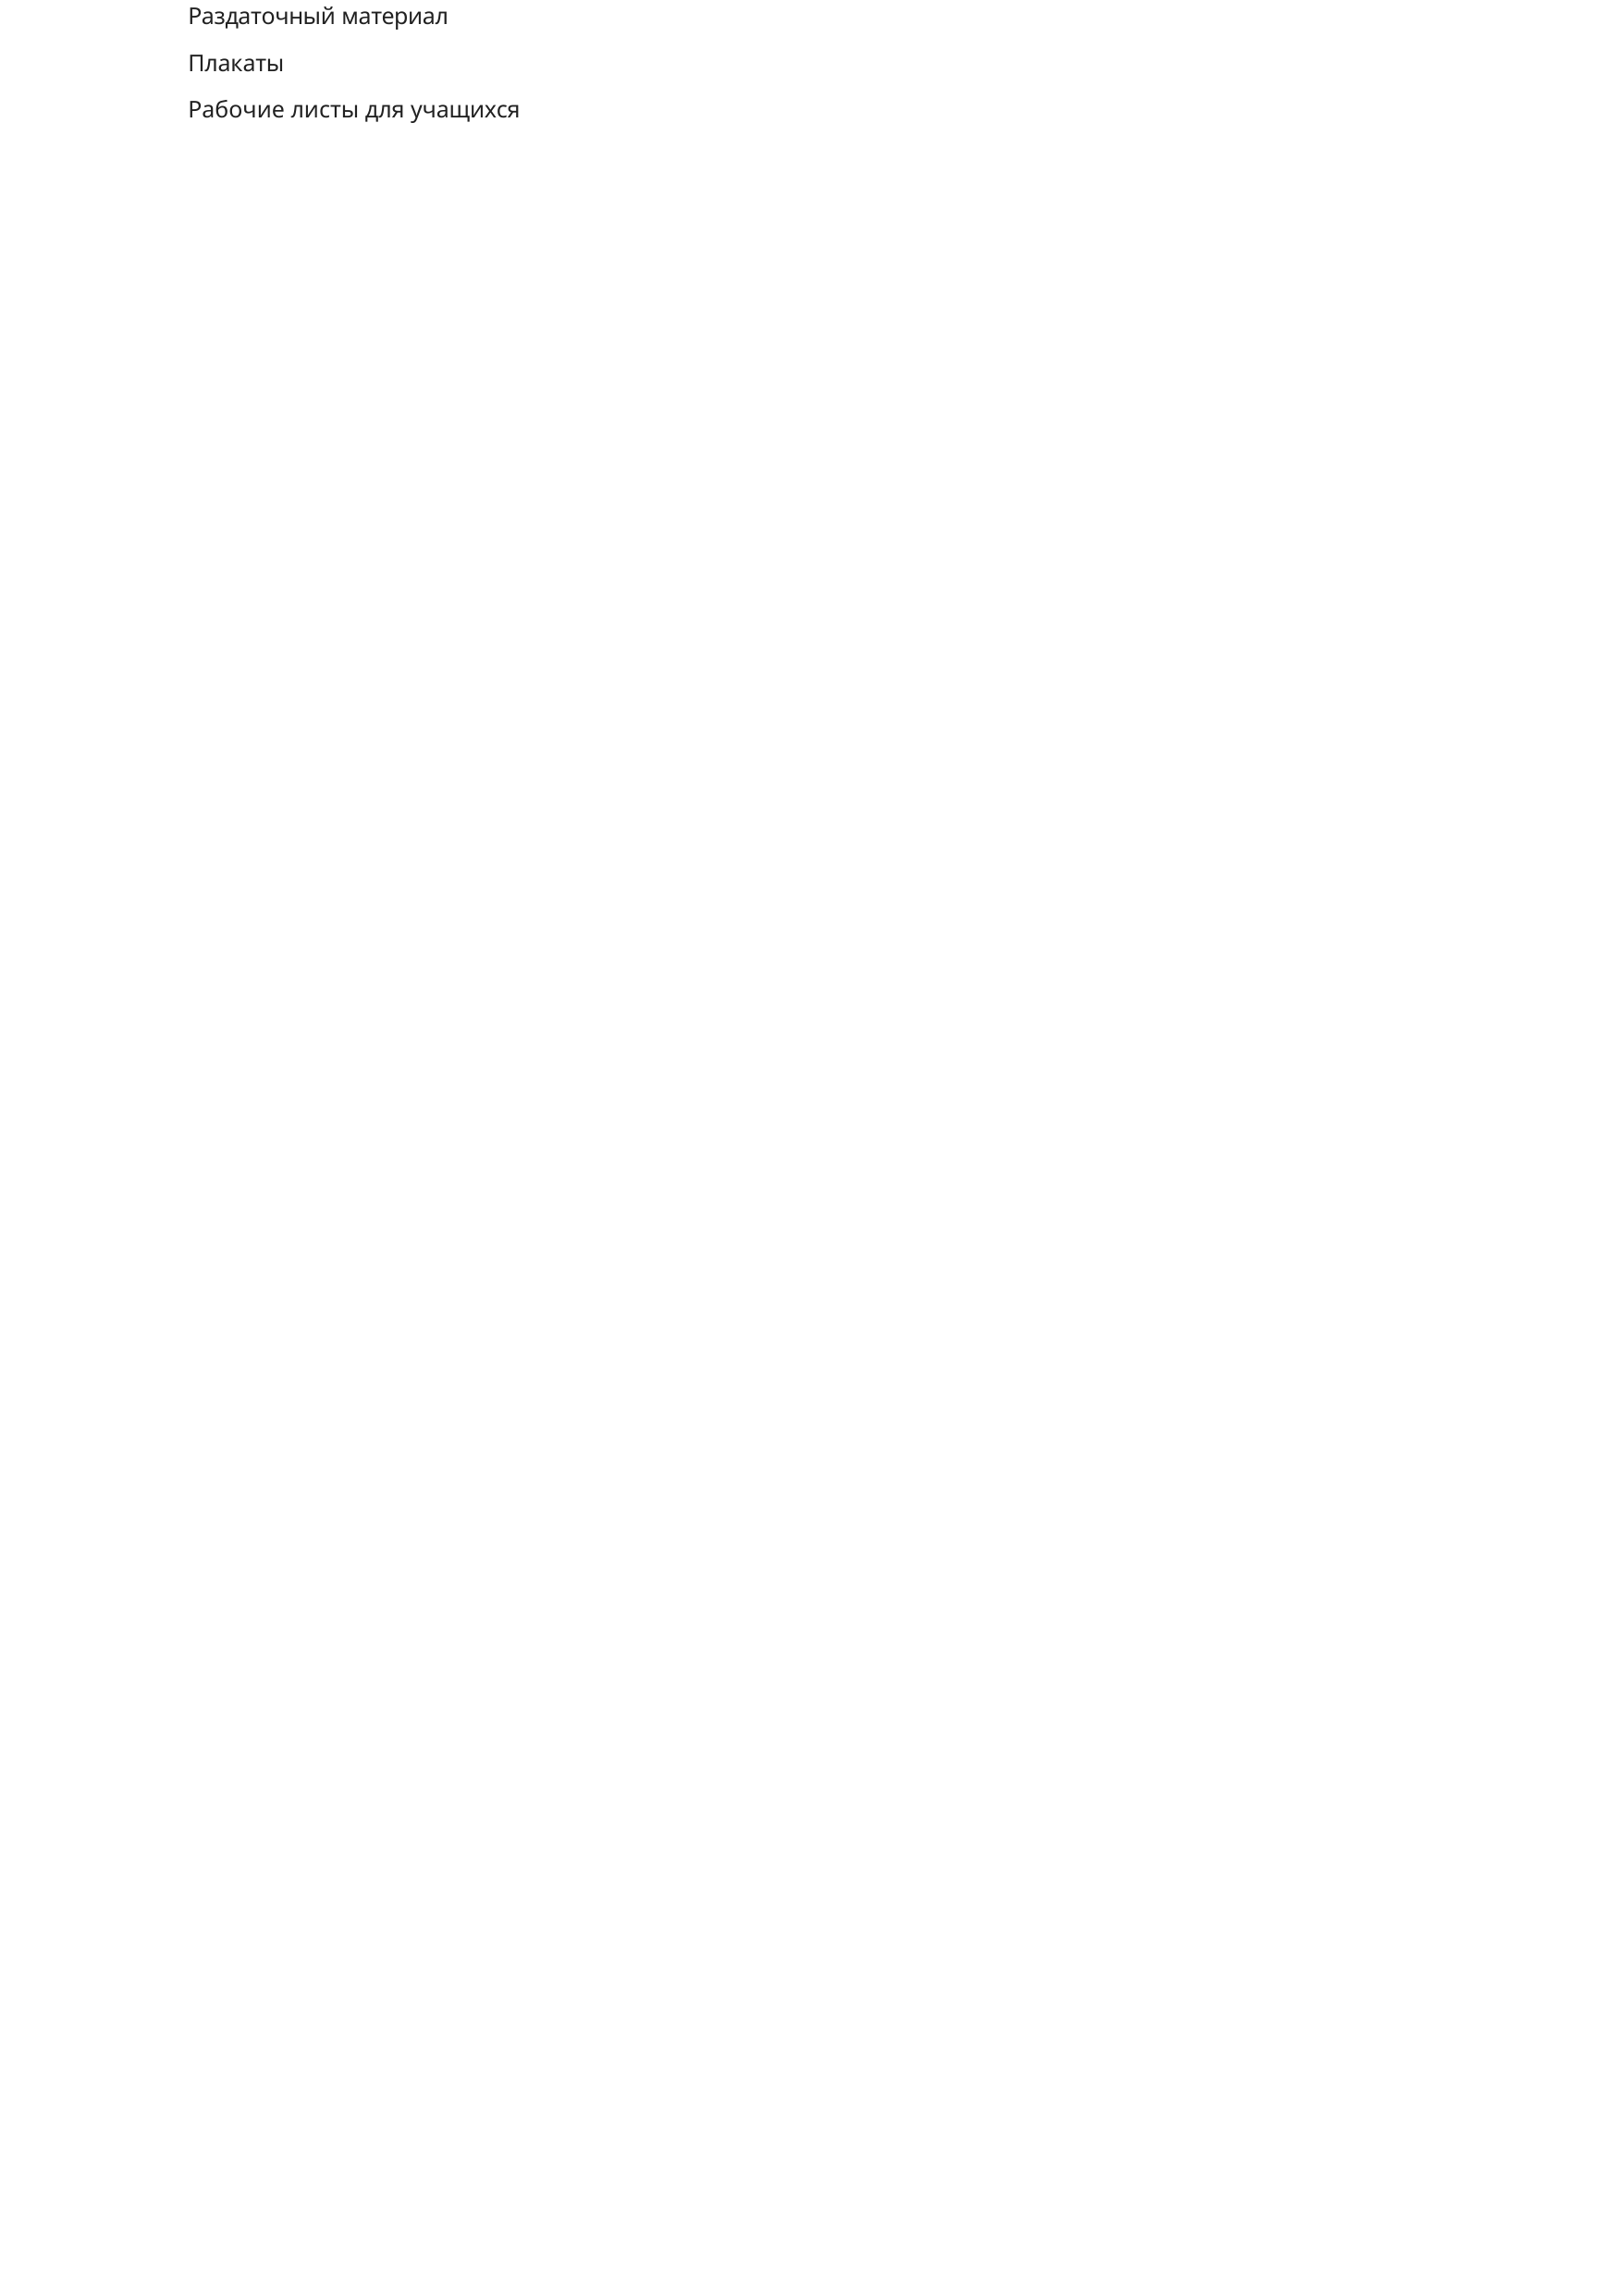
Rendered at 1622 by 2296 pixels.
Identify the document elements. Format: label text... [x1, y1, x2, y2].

text Раздаточный материал Плакаты [188, 0, 525, 78]
text Рабочие листы для учащихся [188, 93, 1622, 125]
